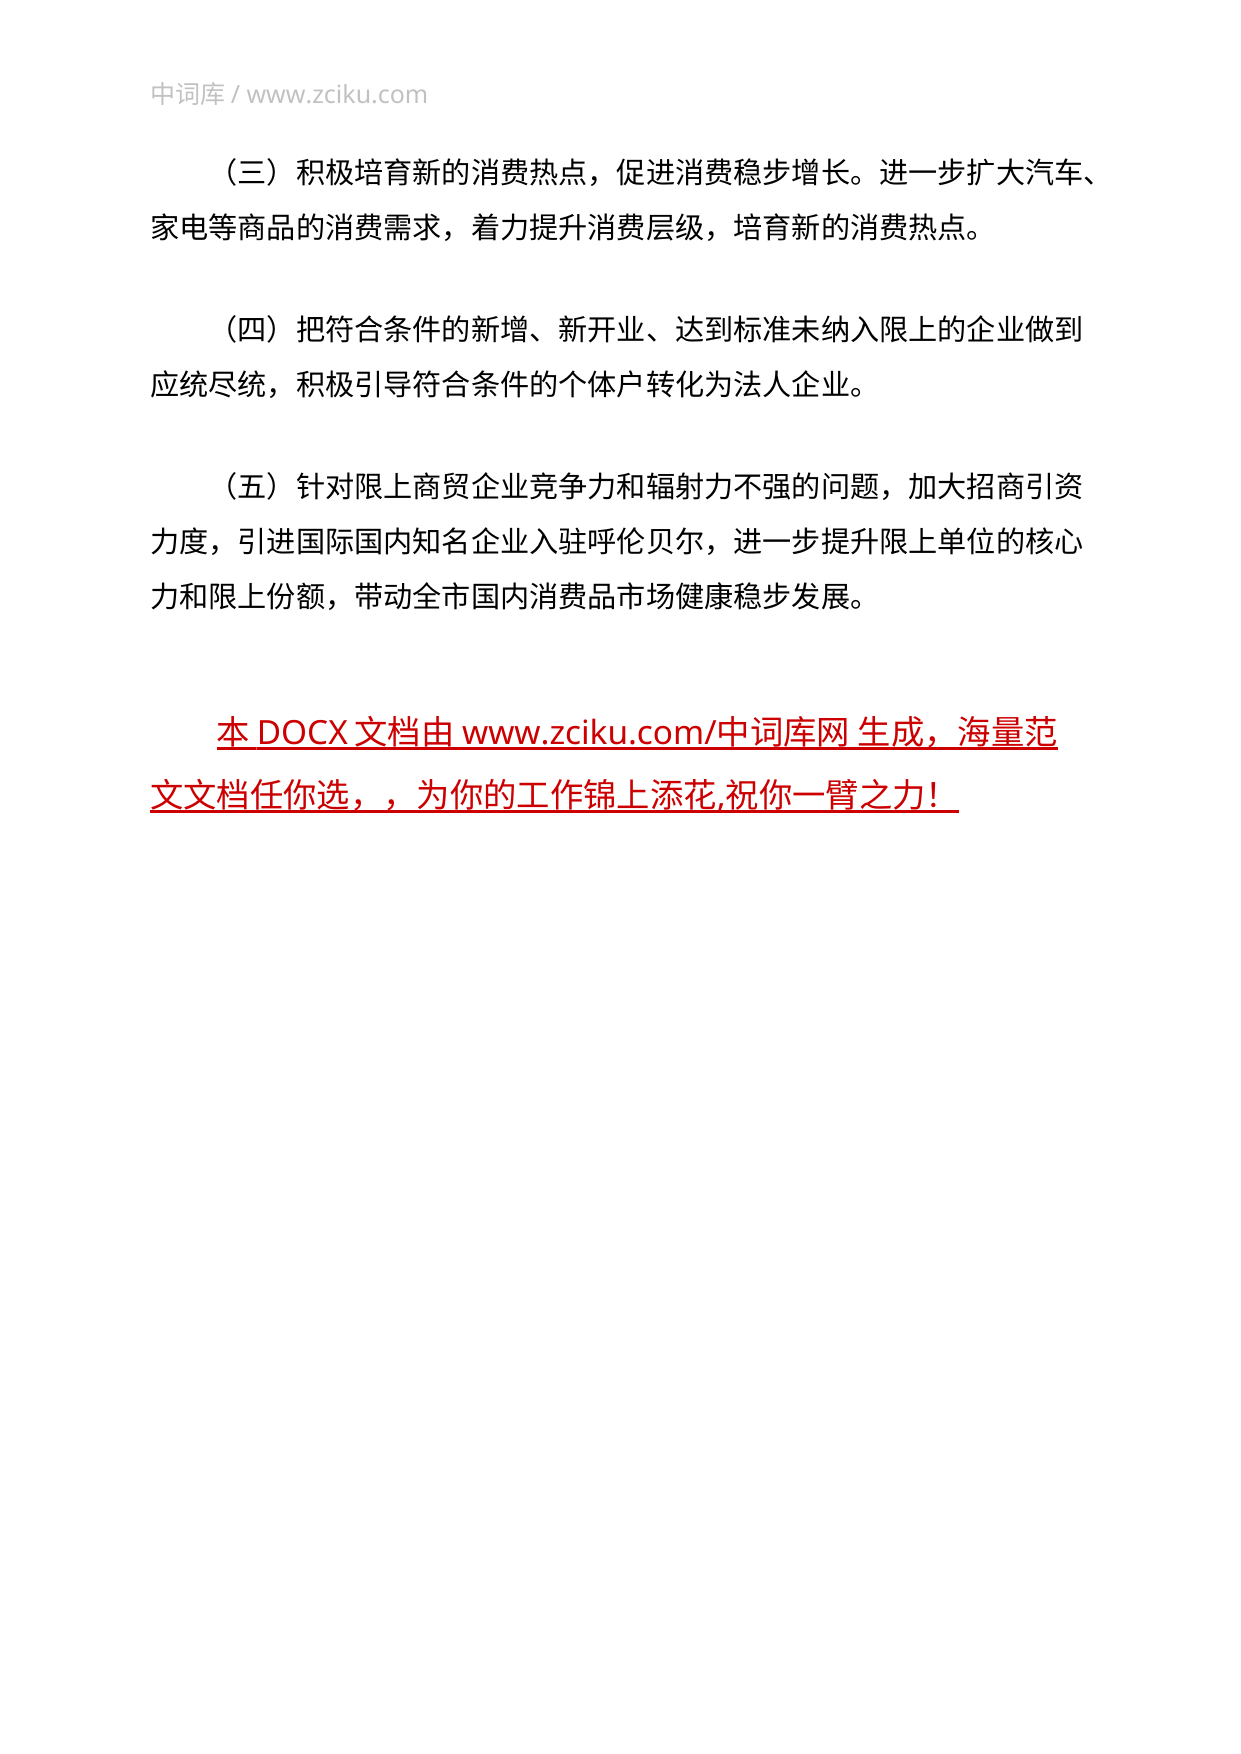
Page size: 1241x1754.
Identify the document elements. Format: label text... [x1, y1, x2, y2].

text （四）把符合条件的新增、新开业、达到标准未纳入限上的企业做到应统尽统，积极引导符合条件的个体户转化为法人企业。 [150, 307, 1090, 404]
text （三）积极培育新的消费热点，促进消费稳步增长。进一步扩大汽车、家电等商品的消费需求，着力提升消费层级，培育新的消费热点。 [150, 150, 1090, 247]
text 本DOCX文档由 www.zciku.com/中词库网 生成，海量范文文档任你选，，为你的工作锦上添花,祝你一臂之力！ [150, 706, 1090, 817]
text （五）针对限上商贸企业竞争力和辐射力不强的问题，加大招商引资力度，引进国际国内知名企业入驻呼伦贝尔，进一步提升限上单位的核心力和限上份额，带动全市国内消费品市场健康稳步发展。 [150, 463, 1090, 615]
